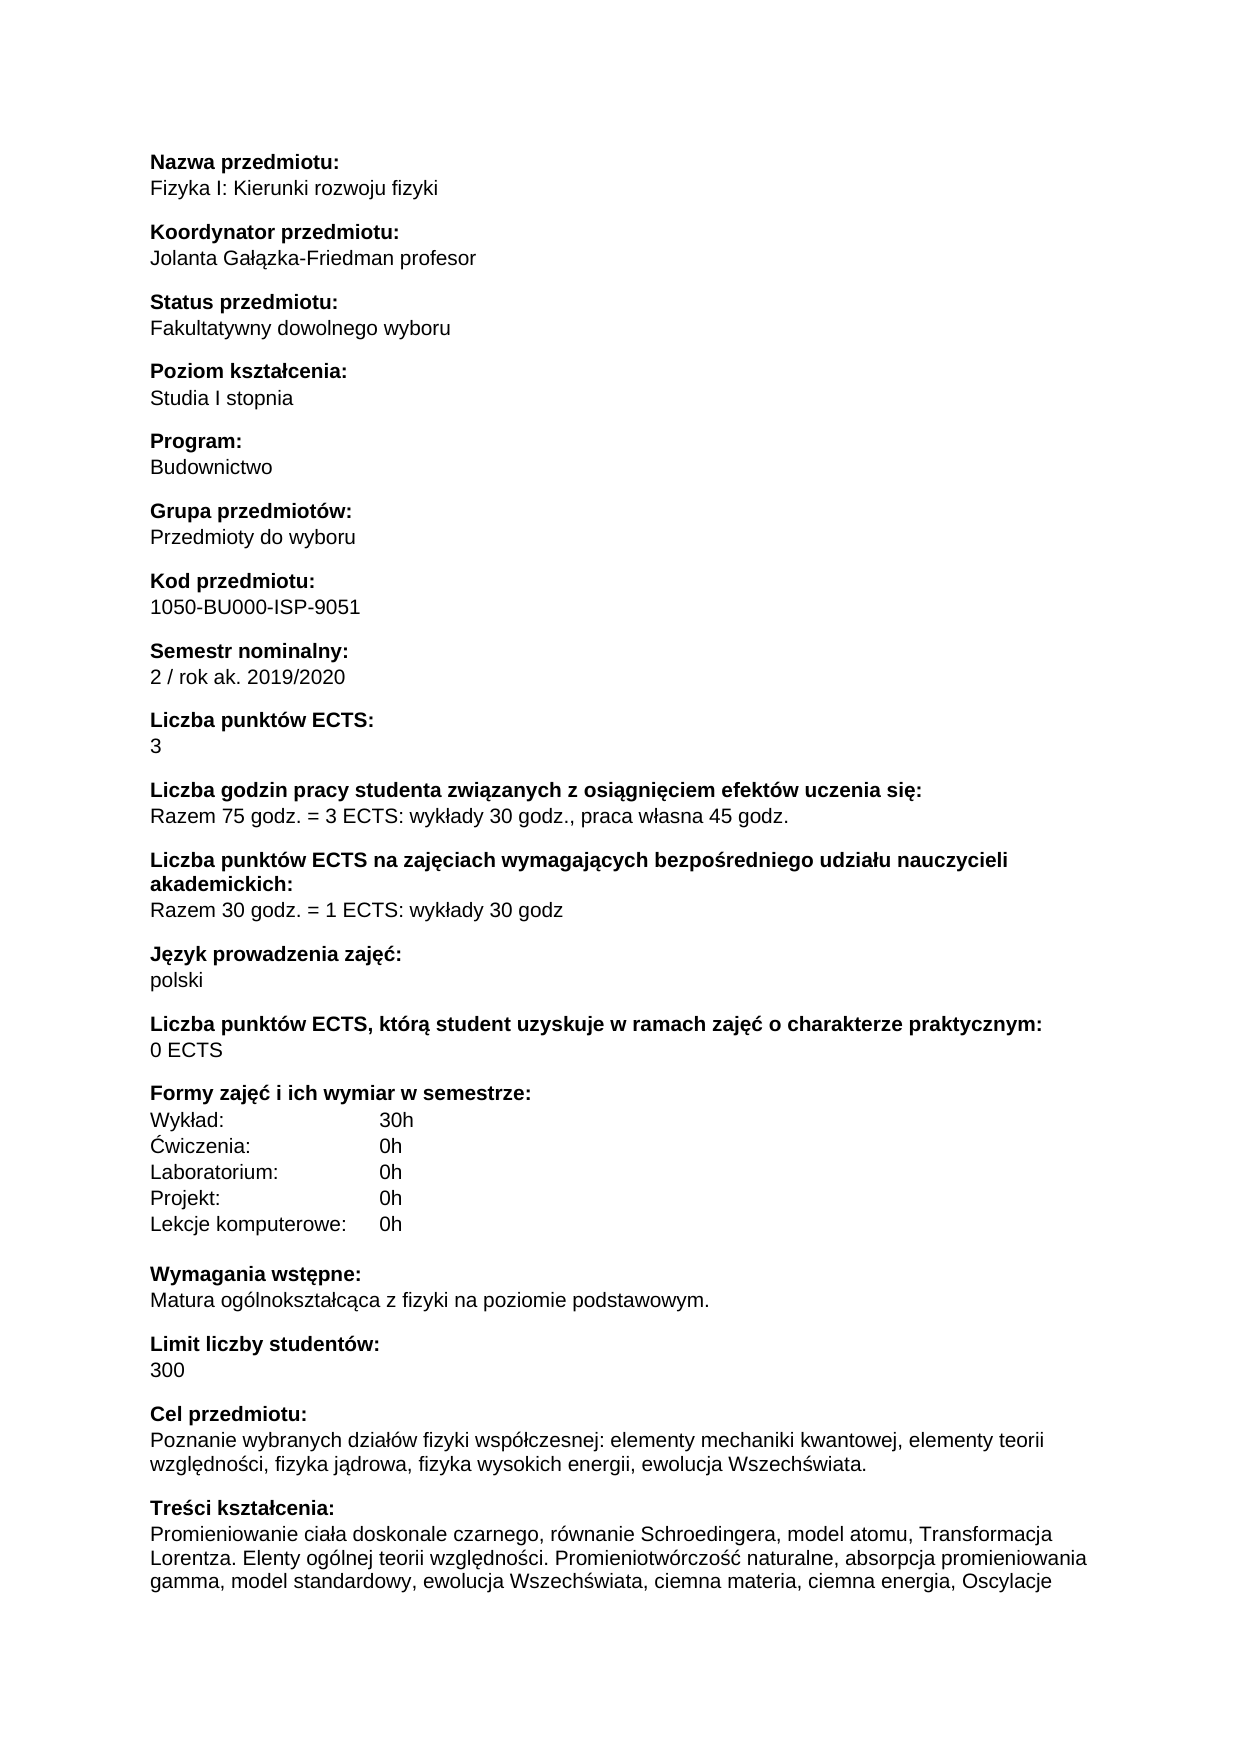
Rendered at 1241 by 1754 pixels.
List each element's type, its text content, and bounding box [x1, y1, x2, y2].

text Program: [150, 429, 1090, 453]
text Razem 30 godz. = 1 ECTS: wykłady 30 godz [150, 898, 1090, 922]
text Razem 75 godz. = 3 ECTS: wykłady 30 godz., praca własna 45 godz. [150, 804, 1090, 828]
text Fizyka I: Kierunki rozwoju fizyki [150, 176, 1090, 200]
text Status przedmiotu: [150, 289, 1090, 313]
text polski [150, 968, 1090, 992]
table_cell 0h [369, 1210, 597, 1236]
table_header 30h [369, 1108, 597, 1132]
text Przedmioty do wyboru [150, 525, 1090, 549]
text Poziom kształcenia: [150, 359, 1090, 383]
text Formy zajęć i ich wymiar w semestrze: [150, 1081, 1090, 1105]
text Poznanie wybranych działów fizyki współczesnej: elementy mechaniki kwantowej, elementy teorii względności, fizyka jądrowa, fizyka wysokich energii, ewolucja Wszechświata. [150, 1428, 1090, 1476]
text Semestr nominalny: [150, 638, 1090, 662]
table_cell 0h [369, 1132, 597, 1158]
text Studia I stopnia [150, 385, 1090, 409]
text Cel przedmiotu: [150, 1402, 1090, 1426]
text 3 [150, 734, 1090, 758]
text Treści kształcenia: [150, 1495, 1090, 1519]
text Jolanta Gałązka-Friedman profesor [150, 246, 1090, 270]
text Budownictwo [150, 455, 1090, 479]
text Język prowadzenia zajęć: [150, 942, 1090, 966]
text Grupa przedmiotów: [150, 499, 1090, 523]
table_cell Ćwiczenia: [140, 1134, 367, 1158]
text 1050-BU000-ISP-9051 [150, 595, 1090, 619]
text Kod przedmiotu: [150, 569, 1090, 593]
text 2 / rok ak. 2019/2020 [150, 664, 1090, 688]
text Koordynator przedmiotu: [150, 220, 1090, 244]
table_cell Lekcje komputerowe: [140, 1212, 367, 1236]
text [150, 1521, 1090, 1593]
table_cell 0h [369, 1184, 597, 1210]
text Wymagania wstępne: [150, 1262, 1090, 1286]
table_cell 0h [369, 1158, 597, 1184]
text Fakultatywny dowolnego wyboru [150, 316, 1090, 339]
text Liczba punktów ECTS, którą student uzyskuje w ramach zajęć o charakterze praktycznym: [150, 1011, 1090, 1035]
text Limit liczby studentów: [150, 1332, 1090, 1356]
table_cell Laboratorium: [140, 1160, 367, 1184]
text Liczba punktów ECTS na zajęciach wymagających bezpośredniego udziału nauczycieli akademickich: [150, 848, 1090, 896]
text 300 [150, 1358, 1090, 1382]
text 0 ECTS [150, 1037, 1090, 1061]
text Matura ogólnokształcąca z fizyki na poziomie podstawowym. [150, 1288, 1090, 1312]
table_header Wykład: [140, 1108, 367, 1132]
text Liczba punktów ECTS: [150, 708, 1090, 732]
text Liczba godzin pracy studenta związanych z osiągnięciem efektów uczenia się: [150, 778, 1090, 802]
table_cell Projekt: [140, 1186, 367, 1210]
text Nazwa przedmiotu: [150, 150, 1090, 174]
